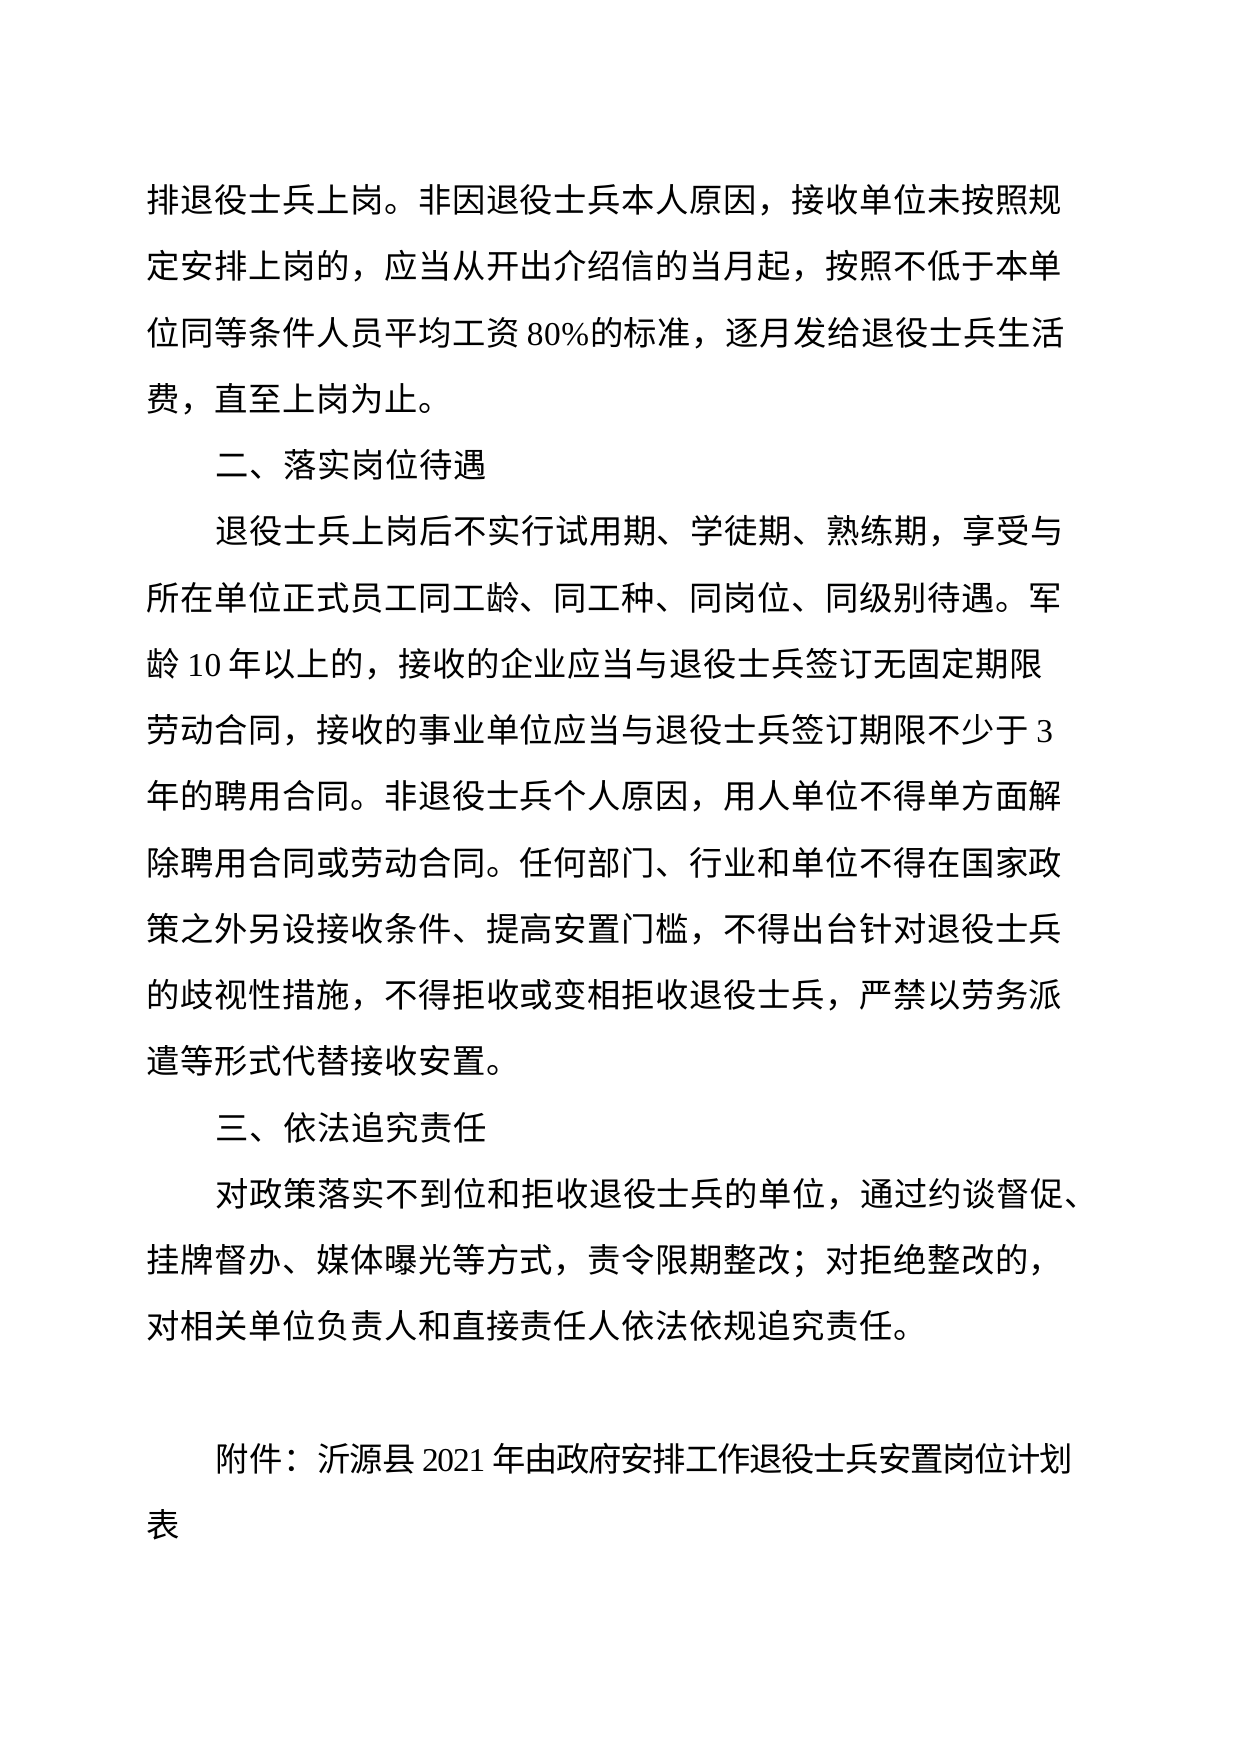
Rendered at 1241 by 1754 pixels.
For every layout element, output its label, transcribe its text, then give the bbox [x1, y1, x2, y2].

text 三、依法追究责任 [146, 1092, 1076, 1158]
text 二、落实岗位待遇 [146, 430, 1076, 496]
text 退役士兵上岗后不实行试用期、学徒期、熟练期，享受与所在单位正式员工同工龄、同工种、同岗位、同级别待遇。军龄10年以上的，接收的企业应当与退役士兵签订无固定期限劳动合同，接收的事业单位应当与退役士兵签订期限不少于3年的聘用合同。非退役士兵个人原因，用人单位不得单方面解除聘用合同或劳动合同。任何部门、行业和单位不得在国家政策之外另设接收条件、提高安置门槛，不得出台针对退役士兵的歧视性措施，不得拒收或变相拒收退役士兵，严禁以劳务派遣等形式代替接收安置。 [146, 496, 1076, 1092]
text 对政策落实不到位和拒收退役士兵的单位，通过约谈督促、挂牌督办、媒体曝光等方式，责令限期整改；对拒绝整改的，对相关单位负责人和直接责任人依法依规追究责任。 [146, 1158, 1076, 1357]
text 附件：沂源县2021年由政府安排工作退役士兵安置岗位计划表 [146, 1423, 1076, 1556]
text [146, 165, 1076, 430]
